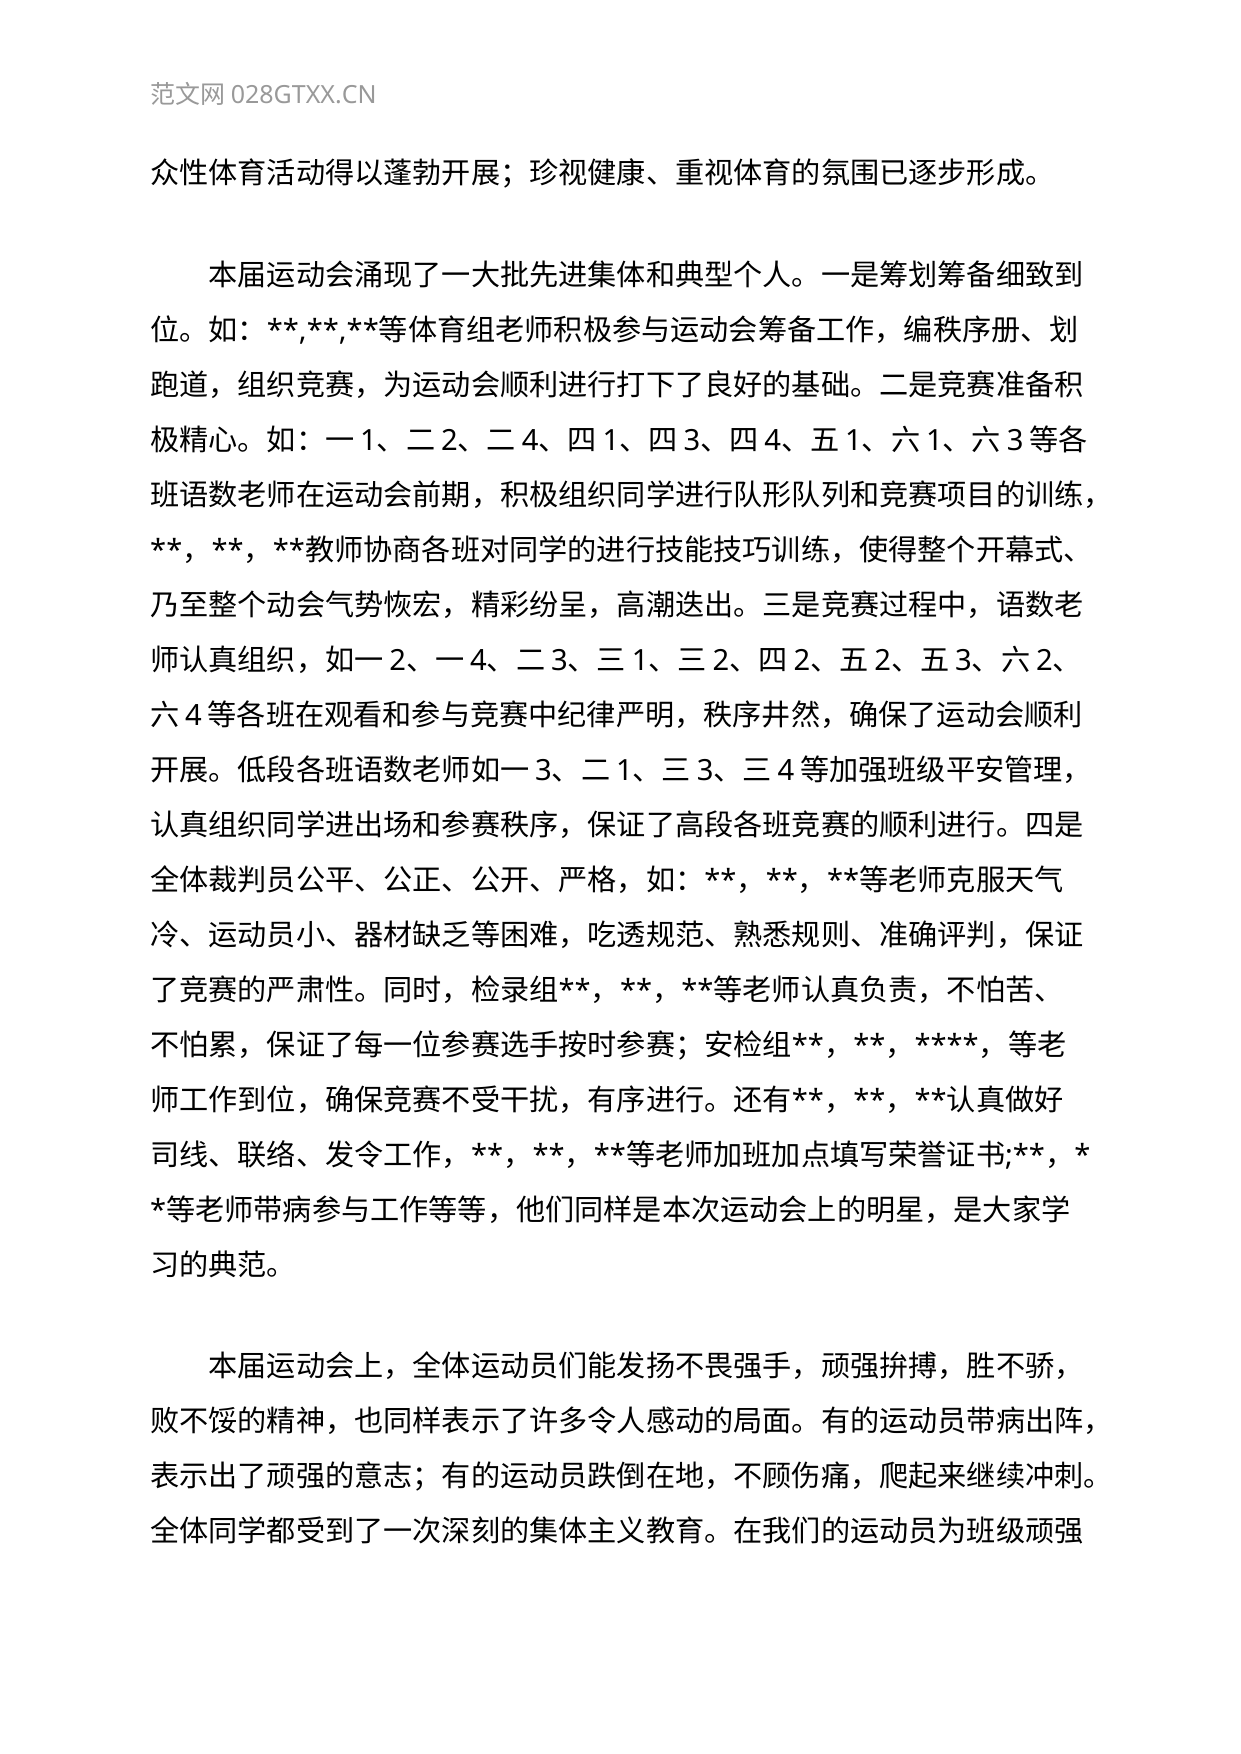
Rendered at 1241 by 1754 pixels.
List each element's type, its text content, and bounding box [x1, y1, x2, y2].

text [150, 150, 1090, 192]
text 本届运动会涌现了一大批先进集体和典型个人。一是筹划筹备细致到位。如：**,**,**等体育组老师积极参与运动会筹备工作，编秩序册、划跑道，组织竞赛，为运动会顺利进行打下了良好的基础。二是竞赛准备积极精心。如：一1、二2、二4、四1、四3、四4、五1、六1、六3等各班语数老师在运动会前期，积极组织同学进行队形队列和竞赛项目的训练，**，**，**教师协商各班对同学的进行技能技巧训练，使得整个开幕式、乃至整个动会气势恢宏，精彩纷呈，高潮迭出。三是竞赛过程中，语数老师认真组织，如一2、一4、二3、三1、三2、四2、五2、五3、六2、六4等各班在观看和参与竞赛中纪律严明，秩序井然，确保了运动会顺利开展。低段各班语数老师如一3、二1、三3、三4等加强班级平安管理，认真组织同学进出场和参赛秩序，保证了高段各班竞赛的顺利进行。四是全体裁判员公平、公正、公开、严格，如：**，**，**等老师克服天气冷、运动员小、器材缺乏等困难，吃透规范、熟悉规则、准确评判，保证了竞赛的严肃性。同时，检录组**，**，**等老师认真负责，不怕苦、不怕累，保证了每一位参赛选手按时参赛；安检组**，**，****，等老师工作到位，确保竞赛不受干扰，有序进行。还有**，**，**认真做好司线、联络、发令工作，**，**，**等老师加班加点填写荣誉证书;**，**等老师带病参与工作等等，他们同样是本次运动会上的明星，是大家学习的典范。 [150, 252, 1090, 1283]
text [150, 1343, 1090, 1550]
